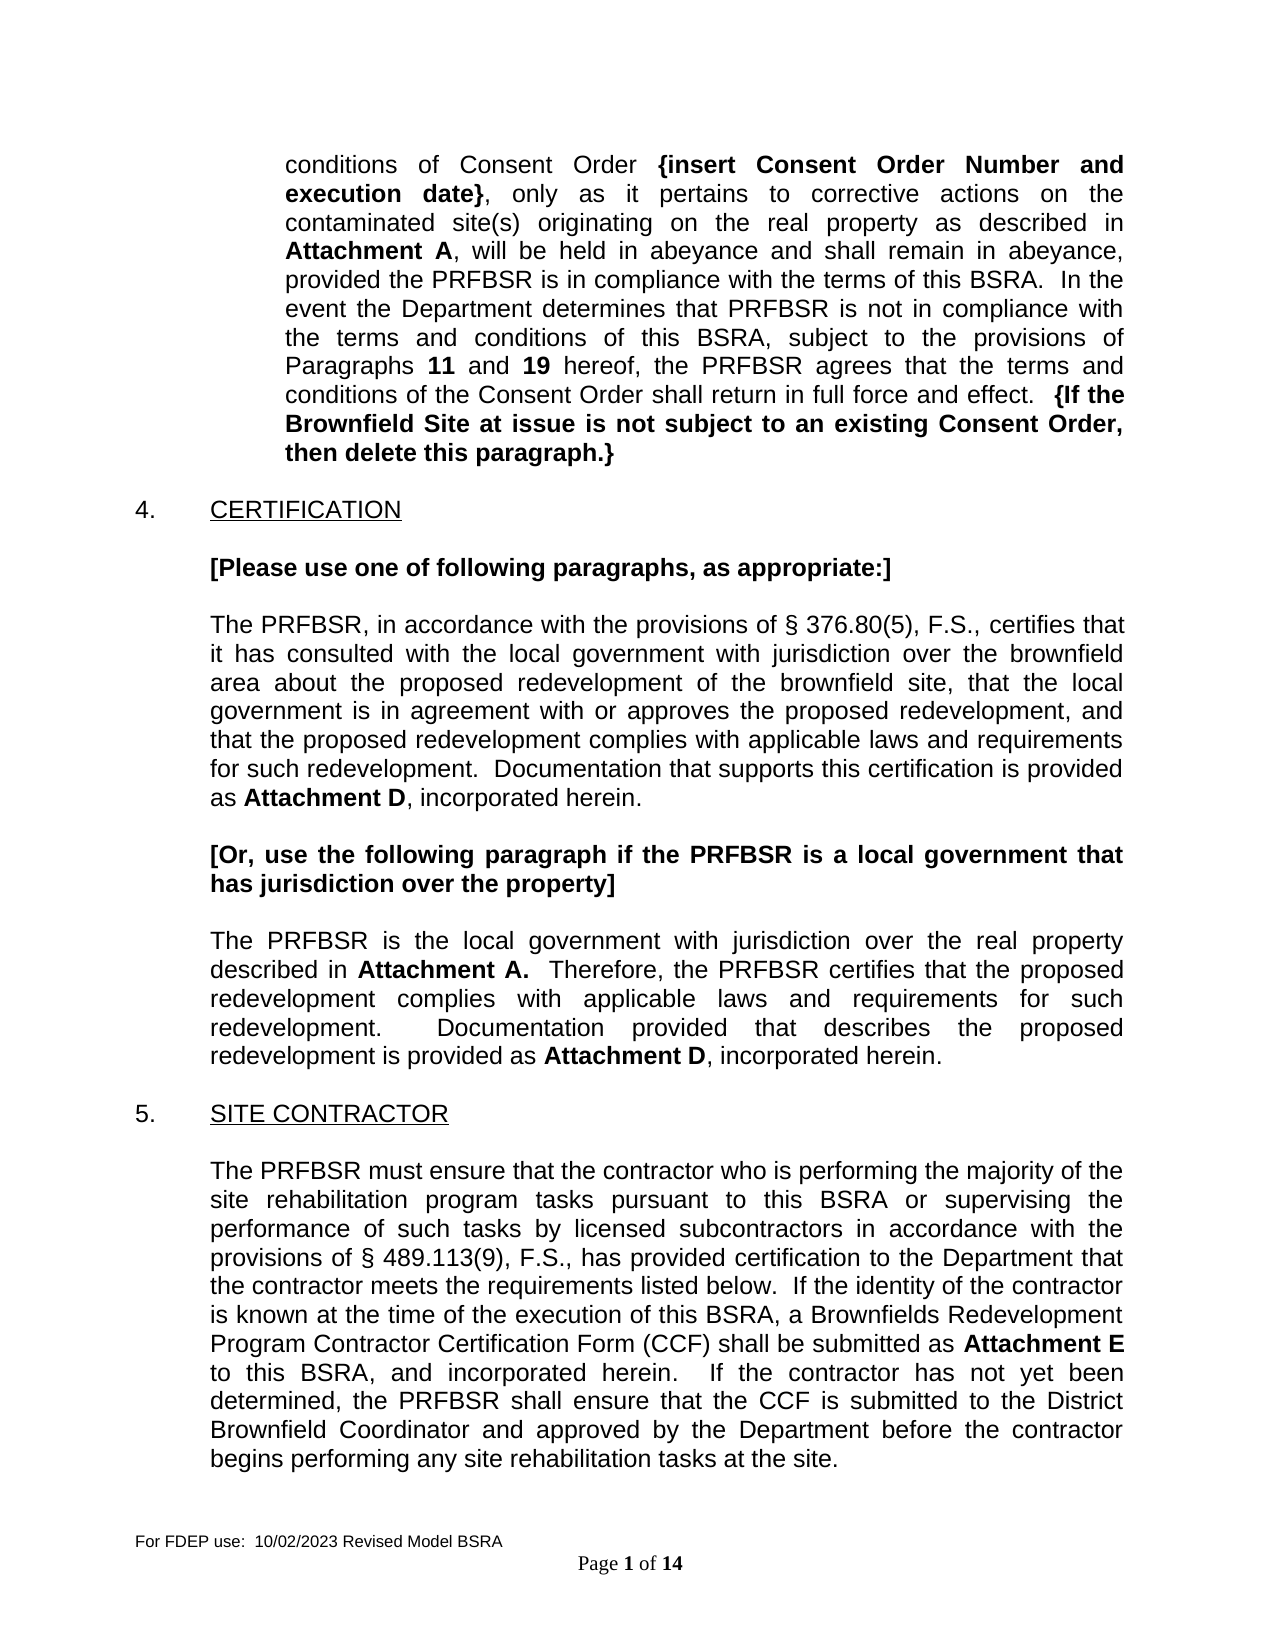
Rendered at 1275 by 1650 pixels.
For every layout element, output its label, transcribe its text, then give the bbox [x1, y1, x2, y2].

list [210, 150, 1125, 466]
text The PRFBSR is the local government with jurisdiction over the real property described in Attachment A. Therefore, the PRFBSR certifies that the proposed redevelopment complies with applicable laws and requirements for such redevelopment. Documentation provided that describes the proposed redevelopment is provided as Attachment D, incorporated herein. [210, 926, 1125, 1070]
text The PRFBSR must ensure that the contractor who is performing the majority of the site rehabilitation program tasks pursuant to this BSRA or supervising the performance of such tasks by licensed subcontractors in accordance with the provisions of § 489.113(9), F.S., has provided certification to the Department that the contractor meets the requirements listed below. If the identity of the contractor is known at the time of the execution of this BSRA, a Brownfields Redevelopment Program Contractor Certification Form (CCF) shall be submitted as Attachment E to this BSRA, and incorporated herein. If the contractor has not yet been determined, the PRFBSR shall ensure that the CCF is submitted to the District Brownfield Coordinator and approved by the Department before the contractor begins performing any site rehabilitation tasks at the site. [210, 1156, 1125, 1472]
list SITE CONTRACTOR [135, 1099, 1125, 1127]
list CERTIFICATION [135, 495, 1125, 524]
text The PRFBSR, in accordance with the provisions of § 376.80(5), F.S., certifies that it has consulted with the local government with jurisdiction over the brownfield area about the proposed redevelopment of the brownfield site, that the local government is in agreement with or approves the proposed redevelopment, and that the proposed redevelopment complies with applicable laws and requirements for such redevelopment. Documentation that supports this certification is provided as Attachment D, incorporated herein. [210, 610, 1125, 811]
text [Please use one of following paragraphs, as appropriate:] [210, 552, 1125, 581]
text [Or, use the following paragraph if the PRFBSR is a local government that has jurisdiction over the property] [210, 840, 1125, 897]
